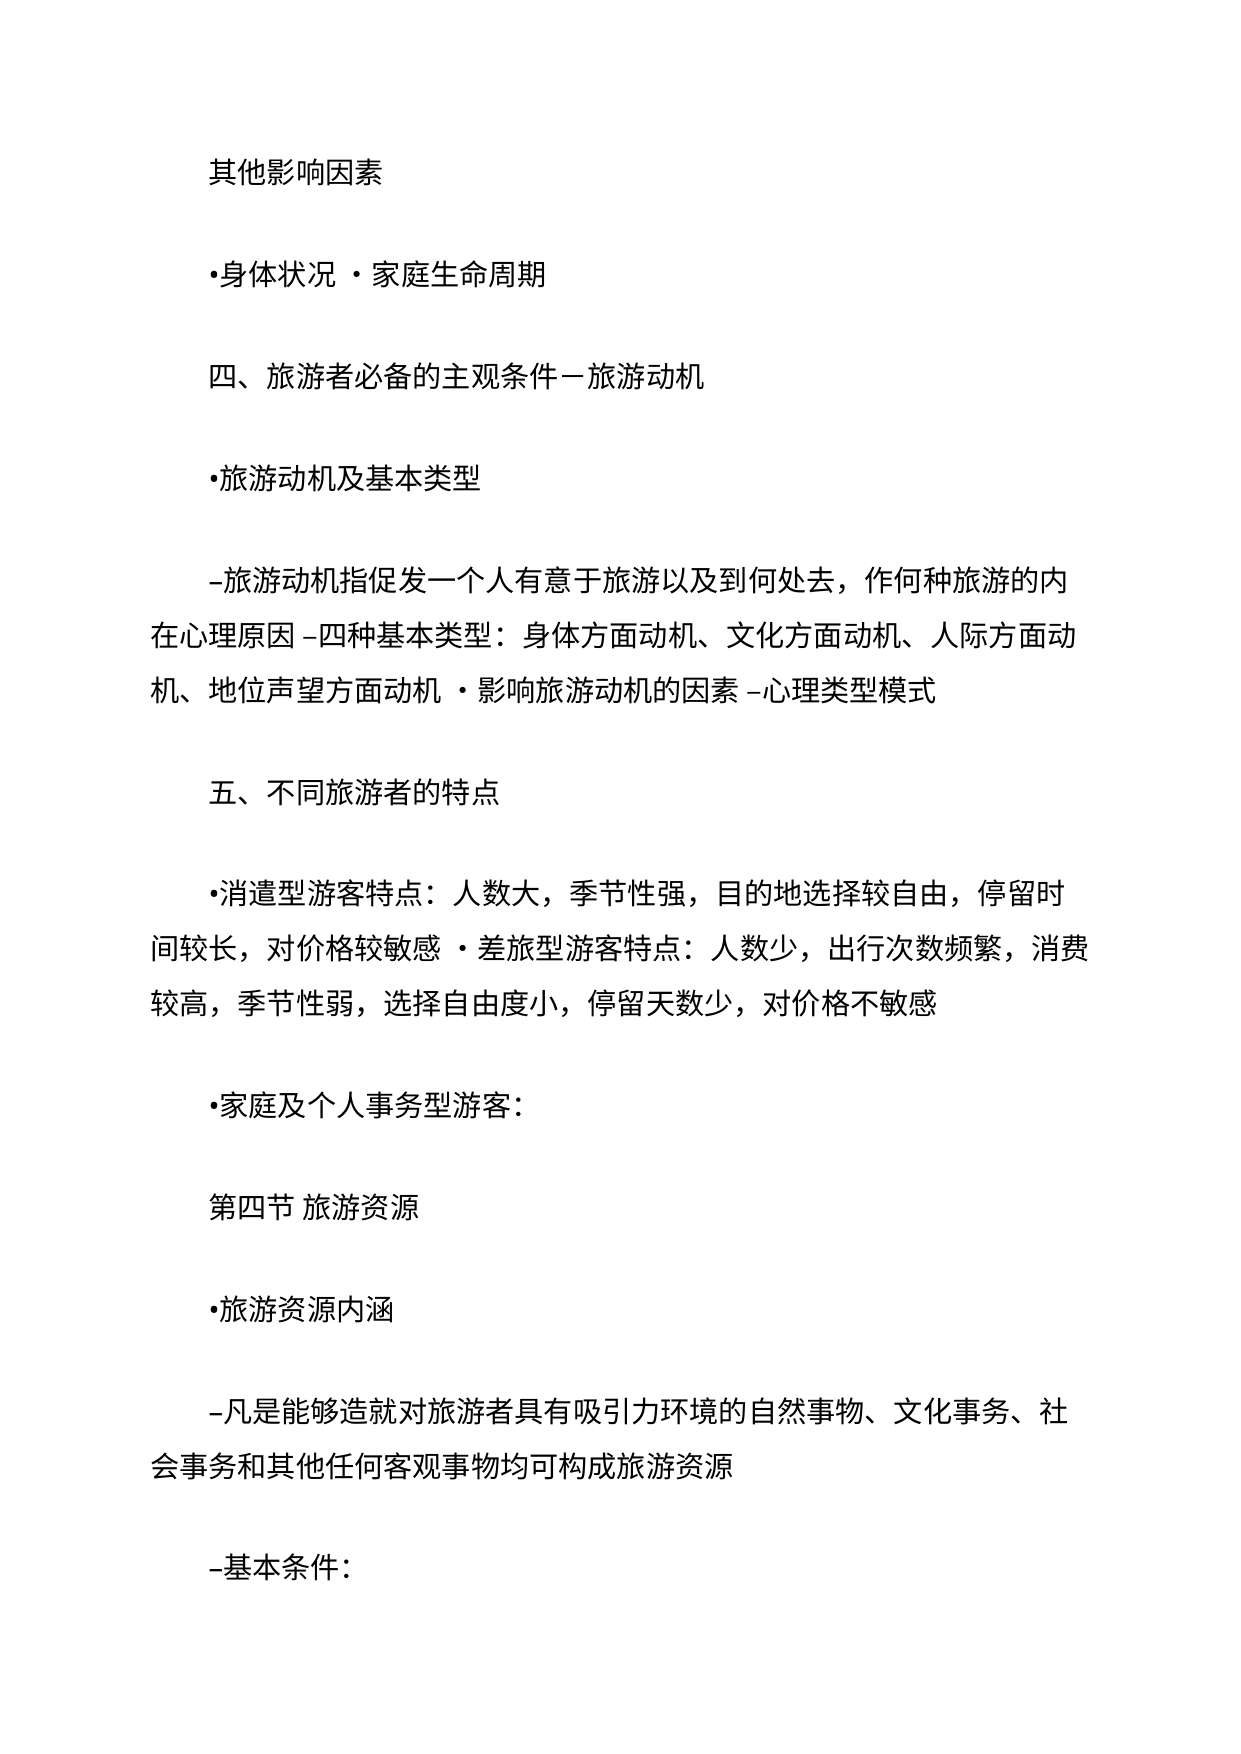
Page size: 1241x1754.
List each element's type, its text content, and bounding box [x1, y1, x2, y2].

text •身体状况 •家庭生命周期 [150, 252, 1090, 294]
text 第四节 旅游资源 [150, 1184, 1090, 1227]
text –凡是能够造就对旅游者具有吸引力环境的自然事物、文化事务、社会事务和其他任何客观事物均可构成旅游资源 [150, 1388, 1090, 1486]
text 其他影响因素 [150, 150, 1090, 192]
text –基本条件： [150, 1545, 1090, 1587]
text 四、旅游者必备的主观条件－旅游动机 [150, 354, 1090, 396]
text –旅游动机指促发一个人有意于旅游以及到何处去，作何种旅游的内在心理原因 –四种基本类型：身体方面动机、文化方面动机、人际方面动机、地位声望方面动机 •影响旅游动机的因素 –心理类型模式 [150, 557, 1090, 710]
text •旅游动机及基本类型 [150, 456, 1090, 498]
text •旅游资源内涵 [150, 1286, 1090, 1329]
text 五、不同旅游者的特点 [150, 769, 1090, 811]
text •家庭及个人事务型游客： [150, 1083, 1090, 1125]
text •消遣型游客特点：人数大，季节性强，目的地选择较自由，停留时间较长，对价格较敏感 •差旅型游客特点：人数少，出行次数频繁，消费较高，季节性弱，选择自由度小，停留天数少，对价格不敏感 [150, 871, 1090, 1023]
